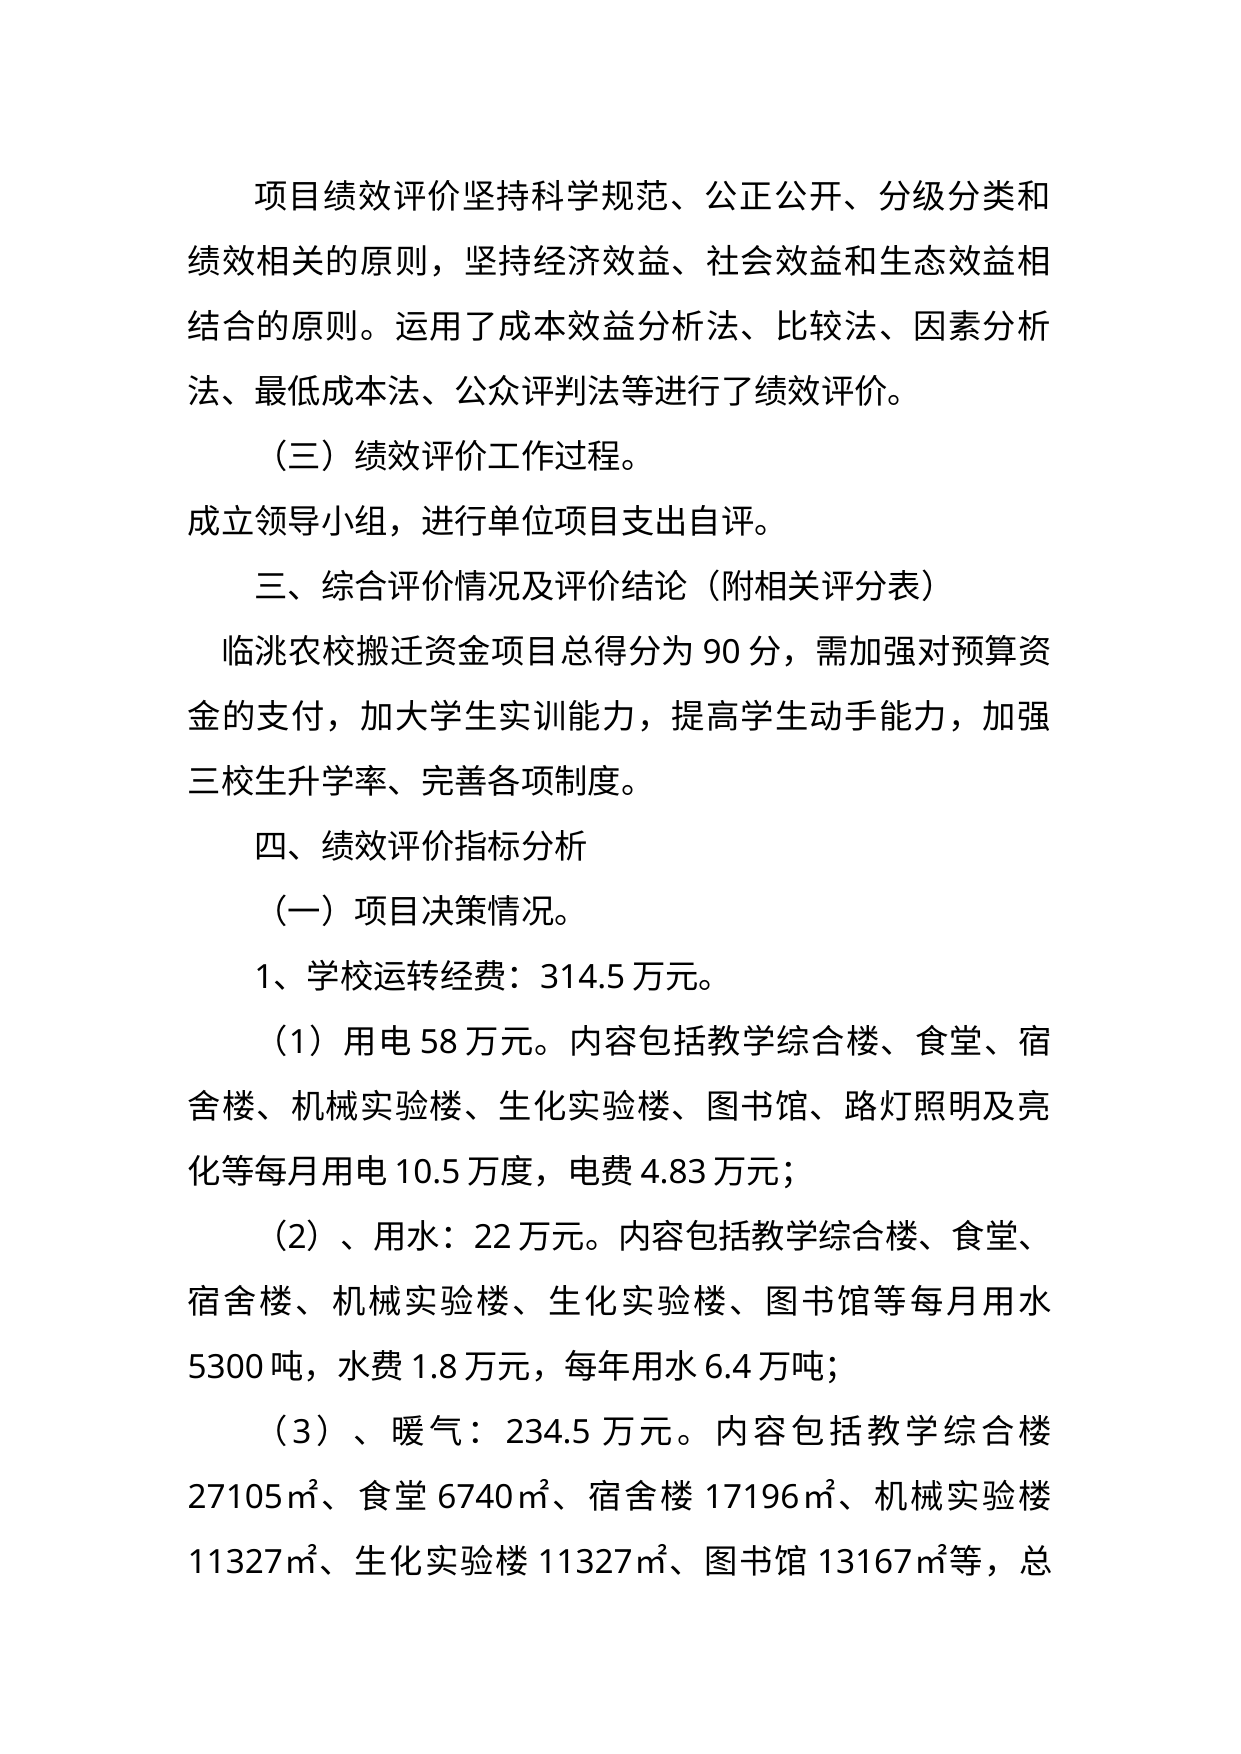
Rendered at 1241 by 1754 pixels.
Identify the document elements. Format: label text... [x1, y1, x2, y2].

list 临洮农校搬迁资金项目总得分为90分，需加强对预算资金的支付，加大学生实训能力，提高学生动手能力，加强三校生升学率、完善各项制度。 [187, 617, 1053, 812]
text 1、学校运转经费：314.5万元。 [187, 942, 1053, 1007]
text 四、绩效评价指标分析 [187, 812, 1053, 877]
text （一）项目决策情况。 [187, 877, 1053, 942]
list 绩效评价工作过程。 [187, 422, 1053, 487]
text （2）、用水：22万元。内容包括教学综合楼、食堂、宿舍楼、机械实验楼、生化实验楼、图书馆等每月用水5300吨，水费1.8万元，每年用水6.4万吨； [187, 1202, 1053, 1397]
list 成立领导小组，进行单位项目支出自评。 [187, 487, 1053, 552]
text 项目绩效评价坚持科学规范、公正公开、分级分类和绩效相关的原则，坚持经济效益、社会效益和生态效益相结合的原则。运用了成本效益分析法、比较法、因素分析法、最低成本法、公众评判法等进行了绩效评价。 [187, 162, 1053, 422]
list 综合评价情况及评价结论（附相关评分表） [187, 552, 1053, 617]
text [187, 1397, 1053, 1592]
text （1）用电58万元。内容包括教学综合楼、食堂、宿舍楼、机械实验楼、生化实验楼、图书馆、路灯照明及亮化等每月用电10.5万度，电费4.83万元； [187, 1007, 1053, 1202]
